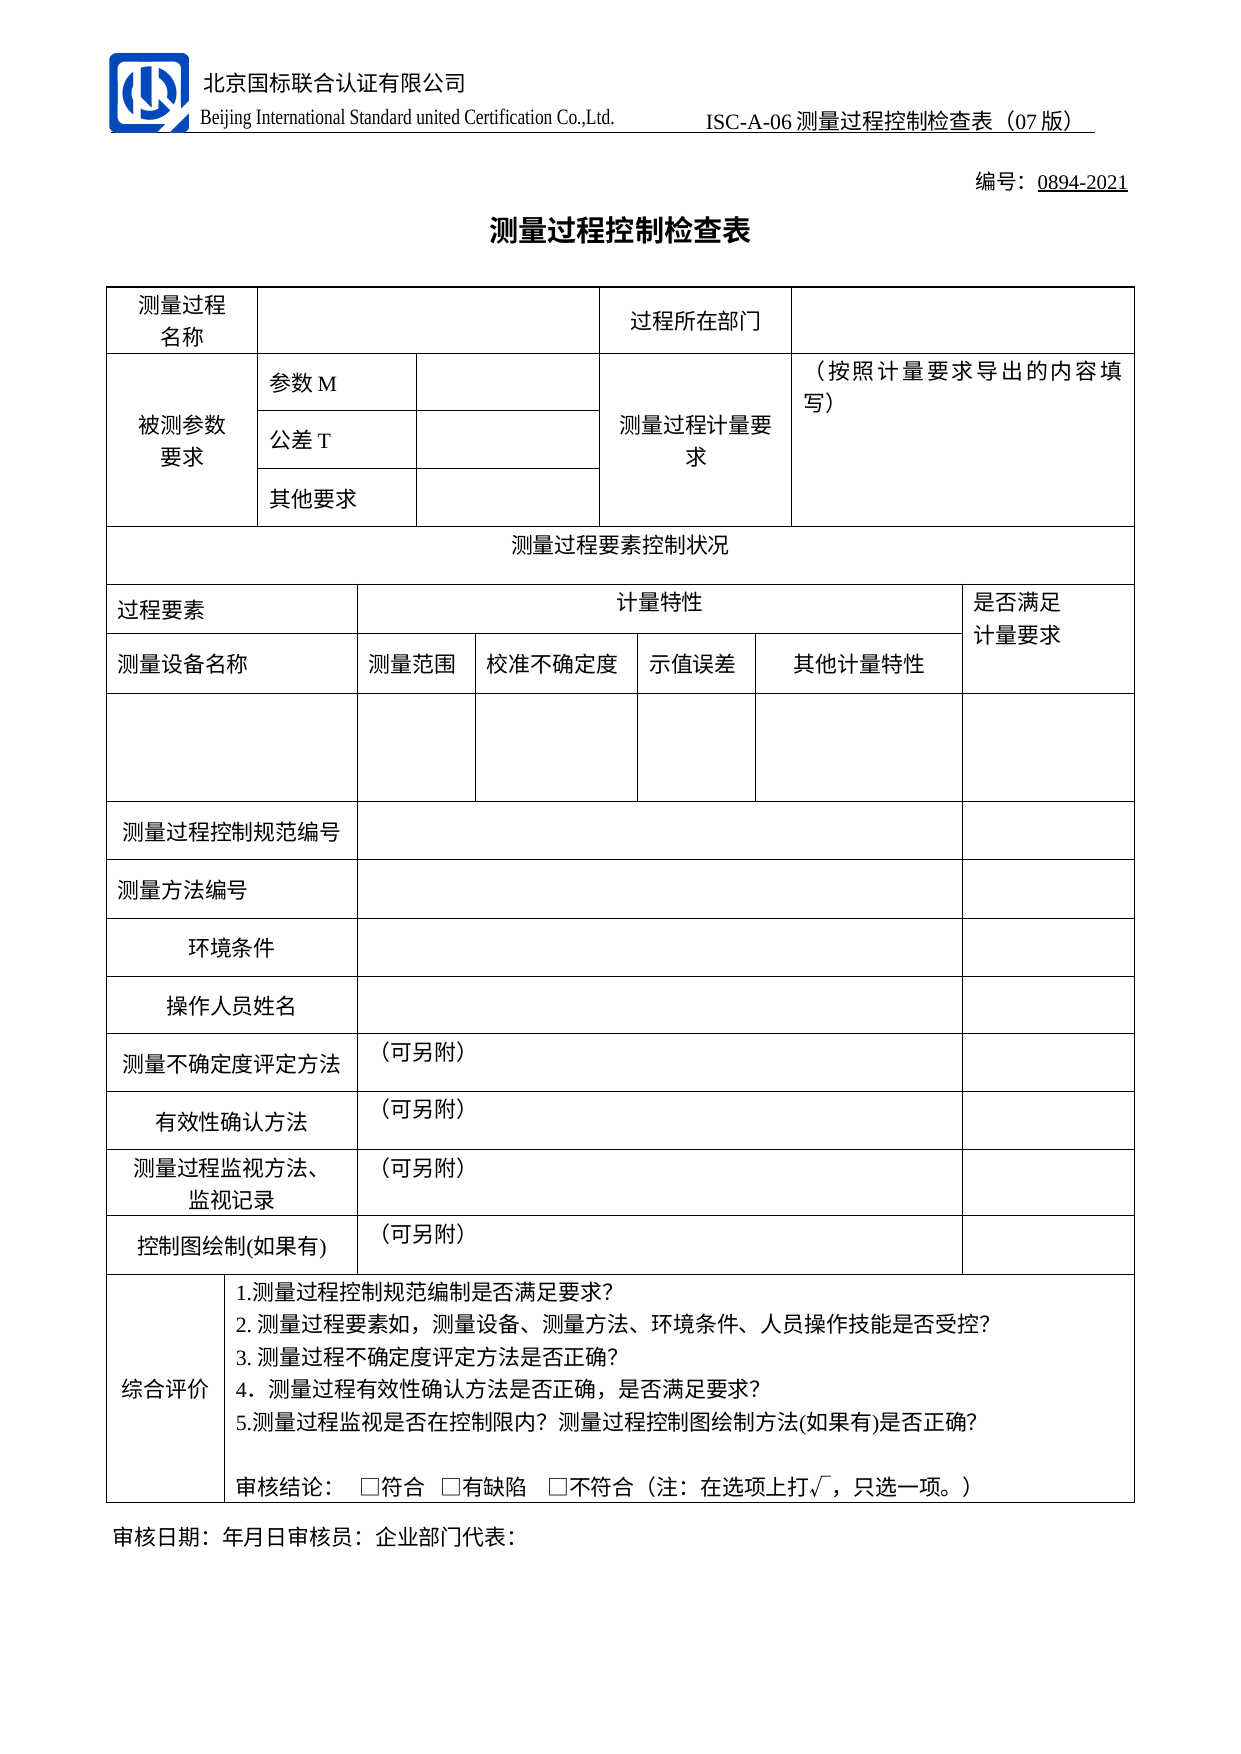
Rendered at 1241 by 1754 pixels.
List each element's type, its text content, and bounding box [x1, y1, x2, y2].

text 审核日期：年月日审核员：企业部门代表： [112, 1519, 1128, 1552]
table_cell 是否满足 计量要求 [963, 585, 1134, 692]
table_header 过程所在部门 [600, 288, 791, 352]
table_cell [417, 354, 599, 410]
table_cell 测量过程要素控制状况 [107, 527, 1134, 584]
table_header [792, 288, 1134, 352]
picture [109, 53, 189, 133]
table_cell （可另附） [358, 1216, 962, 1273]
table_cell 校准不确定度 [476, 634, 637, 692]
table_cell 测量过程控制规范编号 [107, 802, 357, 859]
table_cell 控制图绘制(如果有) [107, 1216, 357, 1273]
table_cell [963, 1034, 1134, 1091]
table_cell [417, 469, 599, 526]
table_cell [963, 694, 1134, 801]
table_cell 被测参数 要求 [107, 354, 257, 526]
table_cell [963, 977, 1134, 1033]
table_cell 操作人员姓名 [107, 977, 357, 1033]
table_cell [756, 694, 962, 801]
table_cell [107, 694, 357, 801]
table_cell 测量设备名称 [107, 634, 357, 692]
table_cell 环境条件 [107, 919, 357, 976]
table_cell 其他要求 [258, 469, 416, 526]
table_cell （可另附） [358, 1034, 962, 1091]
table_cell [476, 694, 637, 801]
table_header 测量过程 名称 [107, 288, 257, 352]
text 测量过程控制检查表 [112, 196, 1128, 261]
table_cell 测量过程监视方法、 监视记录 [107, 1150, 357, 1215]
table_cell [963, 860, 1134, 918]
table_cell [417, 411, 599, 468]
table_cell 测量不确定度评定方法 [107, 1034, 357, 1091]
table_cell （可另附） [358, 1150, 962, 1215]
table_cell [358, 802, 962, 859]
table_cell [963, 1216, 1134, 1273]
table_cell [358, 919, 962, 976]
table_cell [963, 1092, 1134, 1149]
table_cell 测量过程计量要求 [600, 354, 791, 526]
table_cell 公差T [258, 411, 416, 468]
table_cell 综合评价 [107, 1275, 224, 1502]
table_cell [358, 694, 475, 801]
table_header [258, 288, 599, 352]
table_cell 其他计量特性 [756, 634, 962, 692]
table_cell [358, 860, 962, 918]
table_cell 1.测量过程控制规范编制是否满足要求？ 2. 测量过程要素如，测量设备、测量方法、环境条件、人员操作技能是否受控？ 3. 测量过程不确定度评定方法是否正确？ 4．测量过程有效性确认方法是否正确，是否满足要求？ 5.测量过程监视是否在控制限内？测量过程控制图绘制方法(如果有)是否正确？ 审核结论： □符合 □有缺陷 □不符合（注：在选项上打√，只选一项。） [225, 1275, 1134, 1502]
table_cell 有效性确认方法 [107, 1092, 357, 1149]
text 编号：0894-2021 [112, 164, 1128, 196]
table_cell 参数M [258, 354, 416, 410]
table_cell [638, 694, 755, 801]
table_cell 测量范围 [358, 634, 475, 692]
table_cell （按照计量要求导出的内容填写） [792, 354, 1134, 526]
table_cell [963, 802, 1134, 859]
table_cell 示值误差 [638, 634, 755, 692]
table_cell （可另附） [358, 1092, 962, 1149]
table_cell [963, 1150, 1134, 1215]
table_cell 过程要素 [107, 585, 357, 633]
table_cell 计量特性 [358, 585, 962, 633]
table_cell [358, 977, 962, 1033]
table_cell 测量方法编号 [107, 860, 357, 918]
table_cell [963, 919, 1134, 976]
